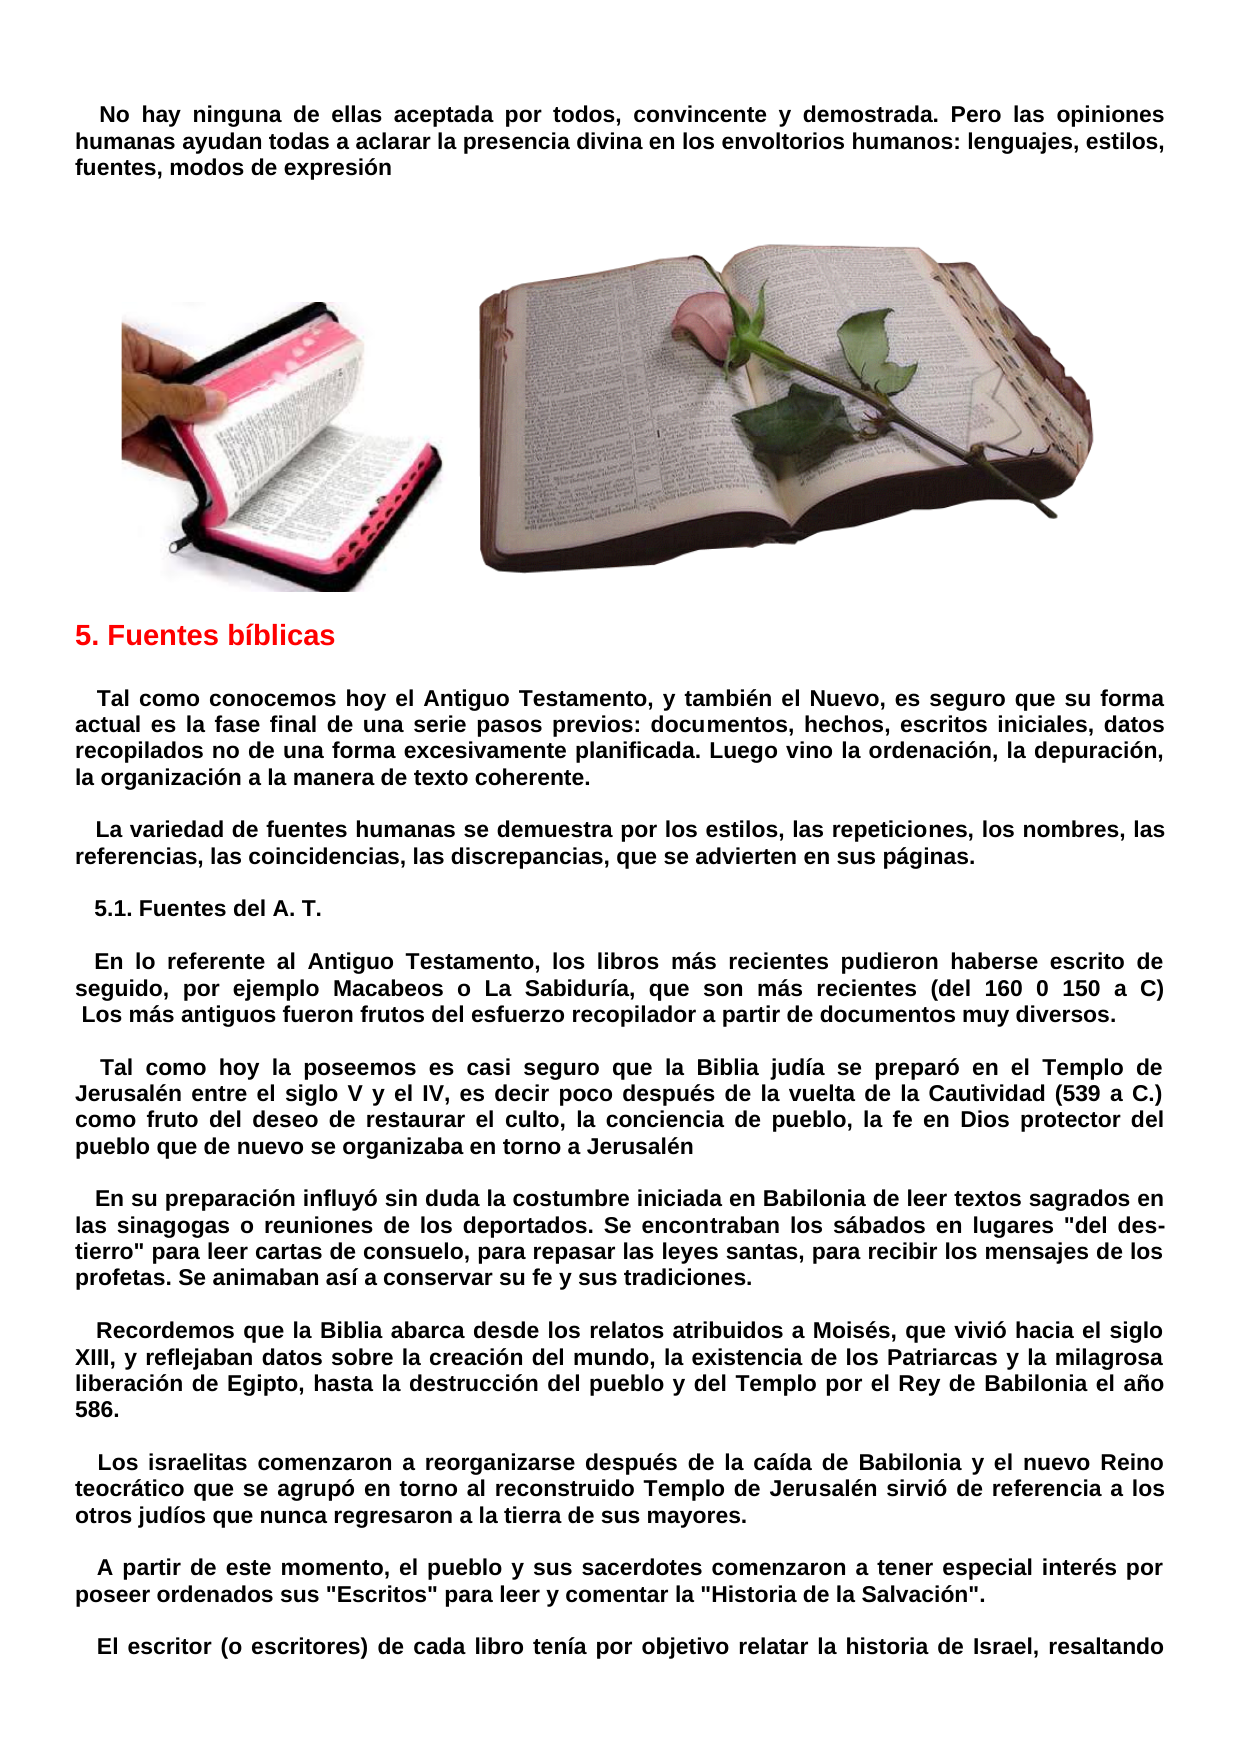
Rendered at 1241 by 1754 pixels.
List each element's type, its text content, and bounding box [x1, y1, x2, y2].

text 5.1. Fuentes del A. T. [75, 895, 1165, 922]
text Recordemos que la Biblia abarca desde los relatos atribuidos a Moisés, que vivió hacia el siglo XIII, y reflejaban datos sobre la creación del mundo, la existencia de los Patriarcas y la milagrosa liberación de Egipto, hasta la destrucción del pueblo y del Templo por el Rey de Babilonia el año 586. [75, 1291, 1165, 1422]
text A partir de este momento, el pueblo y sus sacerdotes comenzaron a tener especial interés por poseer ordenados sus "Escritos" para leer y comentar la "Historia de la Salvación". [75, 1528, 1165, 1607]
text Tal como hoy la poseemos es casi seguro que la Biblia judía se preparó en el Templo de Jerusalén entre el siglo V y el IV, es decir poco después de la vuelta de la Cautividad (539 a C.) como fruto del deseo de restaurar el culto, la conciencia de pueblo, la fe en Dios protector del pueblo que de nuevo se organizaba en torno a Jerusalén [75, 1053, 1165, 1159]
text En su preparación influyó sin duda la costumbre iniciada en Babilonia de leer textos sagrados en las sinagogas o reuniones de los deportados. Se encontraban los sábados en lugares "del destierro" para leer cartas de consuelo, para repasar las leyes santas, para recibir los mensajes de los profetas. Se animaban así a conservar su fe y sus tradiciones. [75, 1159, 1165, 1291]
text Los israelitas comenzaron a reorganizarse después de la caída de Babilonia y el nuevo Reino teocrático que se agrupó en torno al reconstruido Templo de Jerusalén sirvió de referencia a los otros judíos que nunca regresaron a la tierra de sus mayores. [75, 1422, 1165, 1528]
text Tal como conocemos hoy el Antiguo Testamento, y también el Nuevo, es seguro que su forma actual es la fase final de una serie pasos previos: documentos, hechos, escritos iniciales, datos recopilados no de una forma excesivamente planificada. Luego vino la ordenación, la depuración, la organización a la manera de texto coherente. [75, 684, 1165, 790]
text La variedad de fuentes humanas se demuestra por los estilos, las repeticiones, los nombres, las referencias, las coincidencias, las discrepancias, que se advierten en sus páginas. [75, 790, 1165, 869]
picture [121, 206, 1119, 592]
text 5. Fuentes bíblicas [75, 617, 1165, 651]
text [75, 1607, 1165, 1660]
text No hay ninguna de ellas aceptada por todos, convincente y demostrada. Pero las opiniones humanas ayudan todas a aclarar la presencia divina en los envoltorios humanos: lenguajes, estilos, fuentes, modos de expresión [75, 75, 1165, 180]
text En lo referente al Antiguo Testamento, los libros más recientes pudieron haberse escrito de seguido, por ejemplo Macabeos o La Sabiduría, que son más recientes (del 160 0 150 a C) Los más antiguos fueron frutos del esfuerzo recopilador a partir de documentos muy diversos. [75, 948, 1165, 1027]
